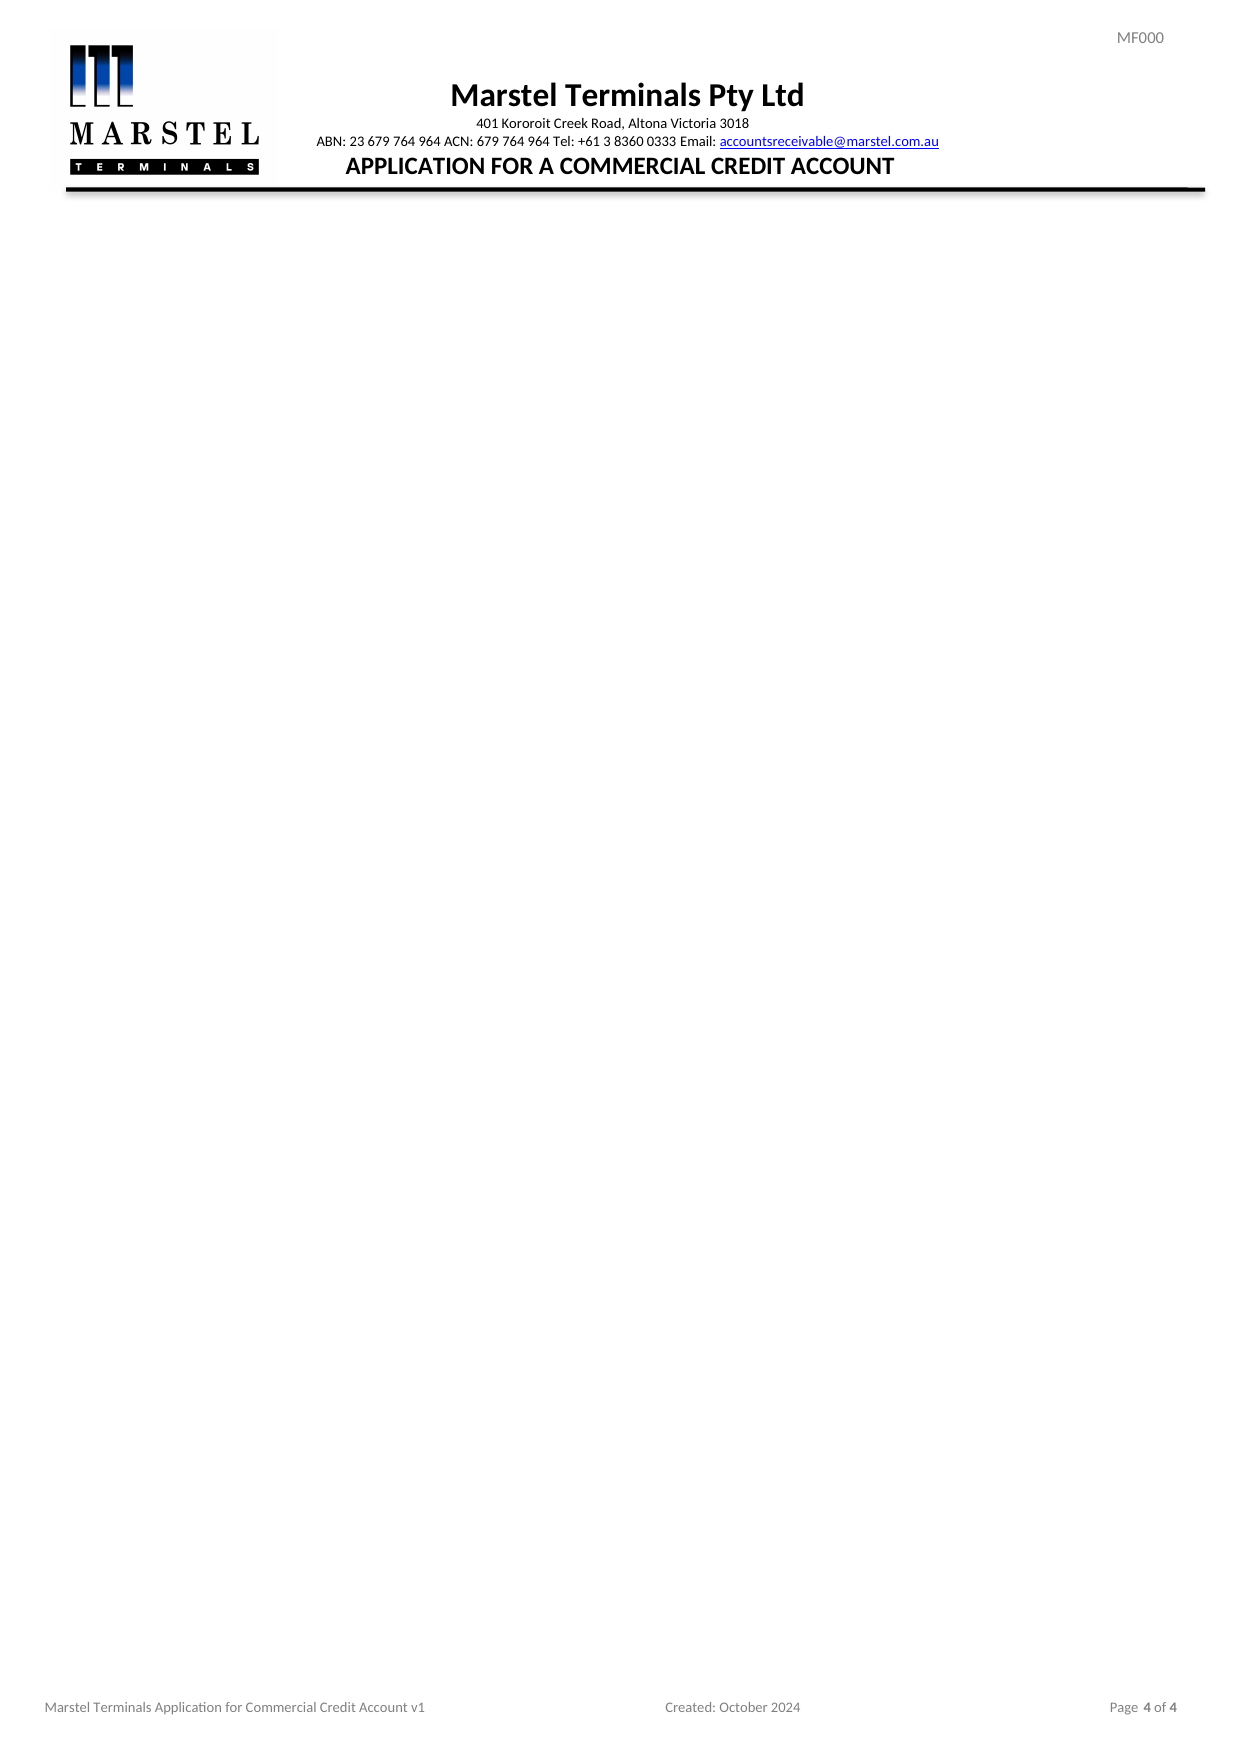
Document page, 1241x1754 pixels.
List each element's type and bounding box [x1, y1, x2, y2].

picture [50, 29, 279, 191]
